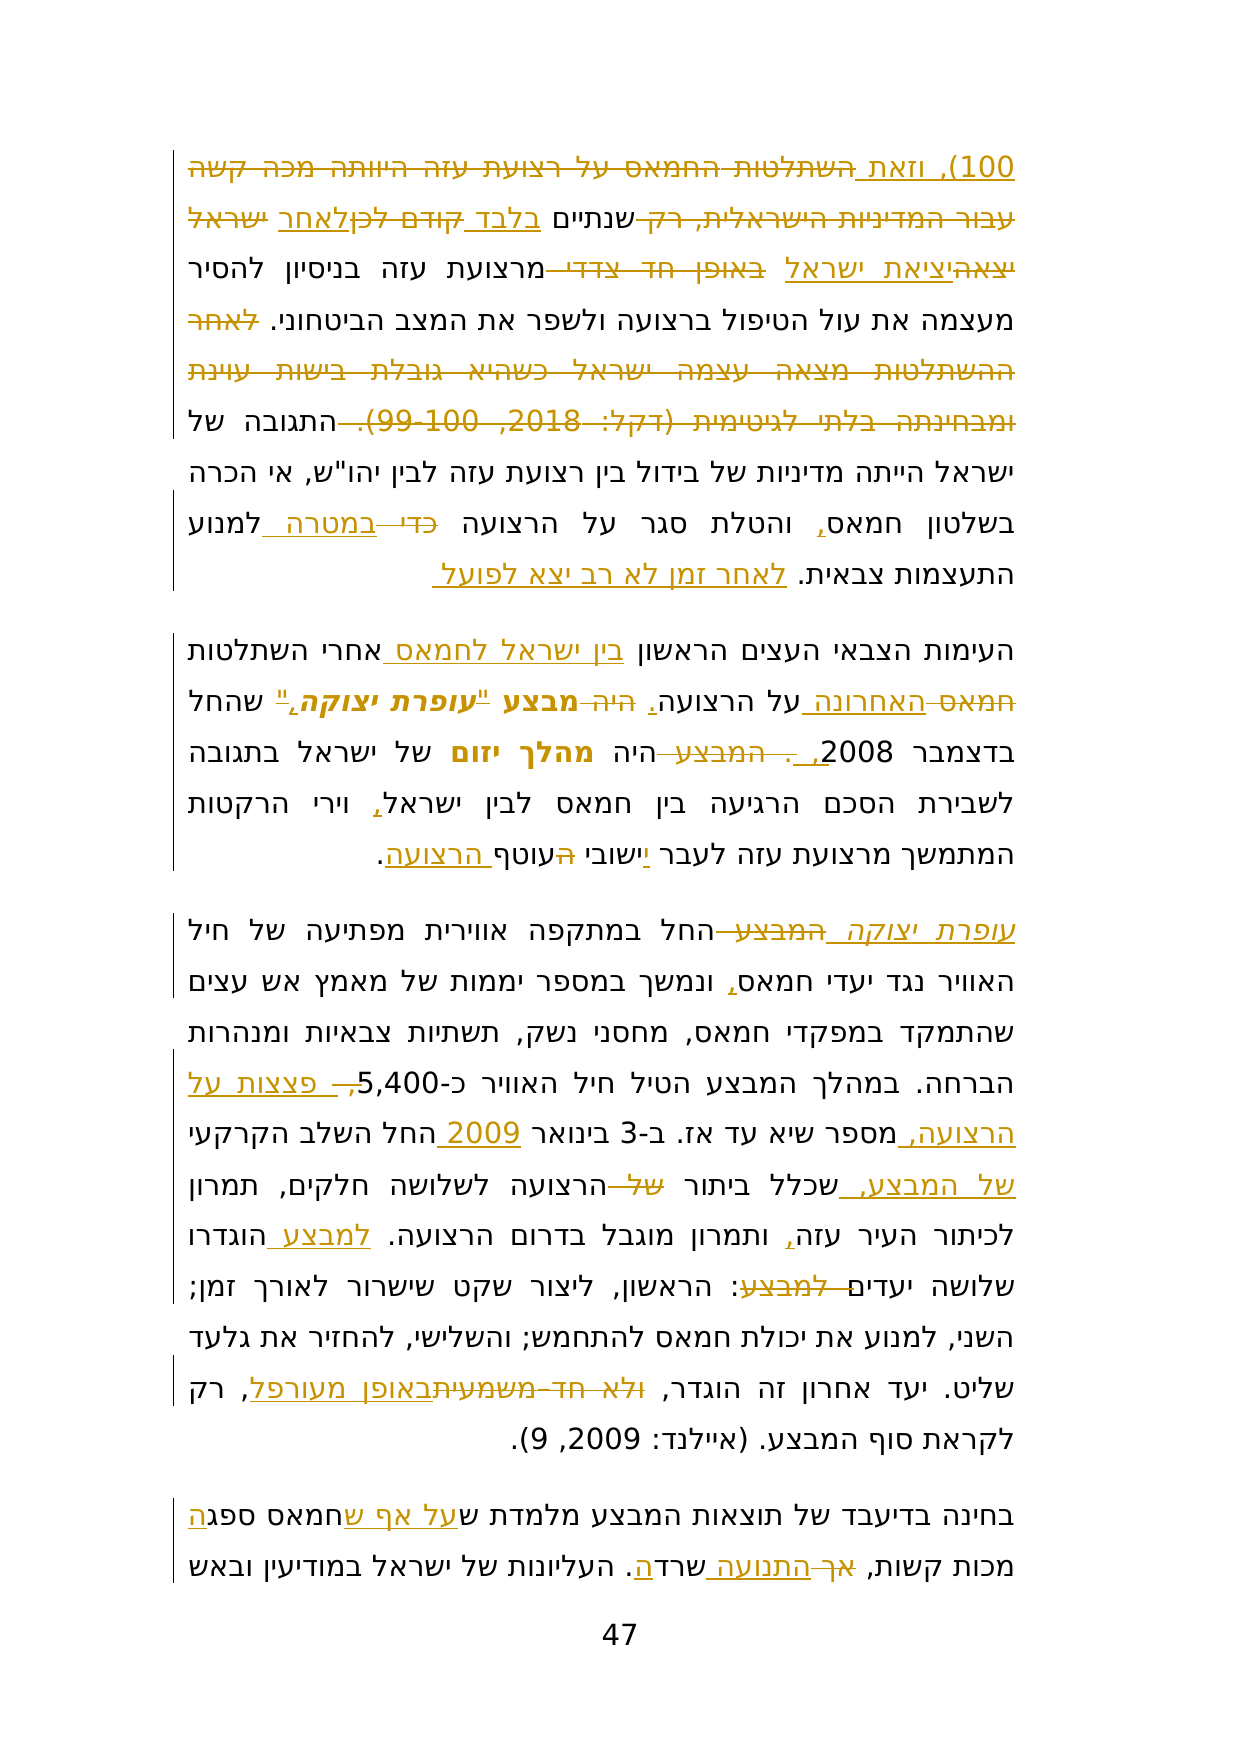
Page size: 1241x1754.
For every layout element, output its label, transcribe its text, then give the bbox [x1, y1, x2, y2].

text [187, 150, 1015, 591]
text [187, 1498, 1015, 1583]
text החל במתקפה אווירית מפתיעה של חיל האוויר נגד יעדי חמאס ונמשך במספר יממות של מאמץ אש עצים שהתמקד במפקדי חמאס, מחסני נשק, תשתיות צבאיות ומנהרות הברחה. במהלך המבצע הטיל חיל האוויר כ-5,400מספר שיא עד אז. ב-3 בינואר החל השלב הקרקעי שכלל ביתור הרצועה לשלושה חלקים, תמרון לכיתור העיר עזה ותמרון מוגבל בדרום הרצועה. הוגדרו שלושה יעדים: הראשון, ליצור שקט שישרור לאורך זמן; השני, למנוע את יכולת חמאס להתחמש; והשלישי, להחזיר את גלעד שליט. יעד אחרון זה הוגדר, , רק לקראת סוף המבצע. (איילנד: 2009, 9). [187, 913, 1015, 1456]
text העימות הצבאי העצים הראשון אחרי השתלטות על הרצועה מבצע עופרת יצוקה שהחל בדצמבר 2008היה מהלך יזום של ישראל בתגובה לשבירת הסכם הרגיעה בין חמאס לבין ישראל וירי הרקטות המתמשך מרצועת עזה לעבר ישובי עוטף. [187, 633, 1015, 871]
